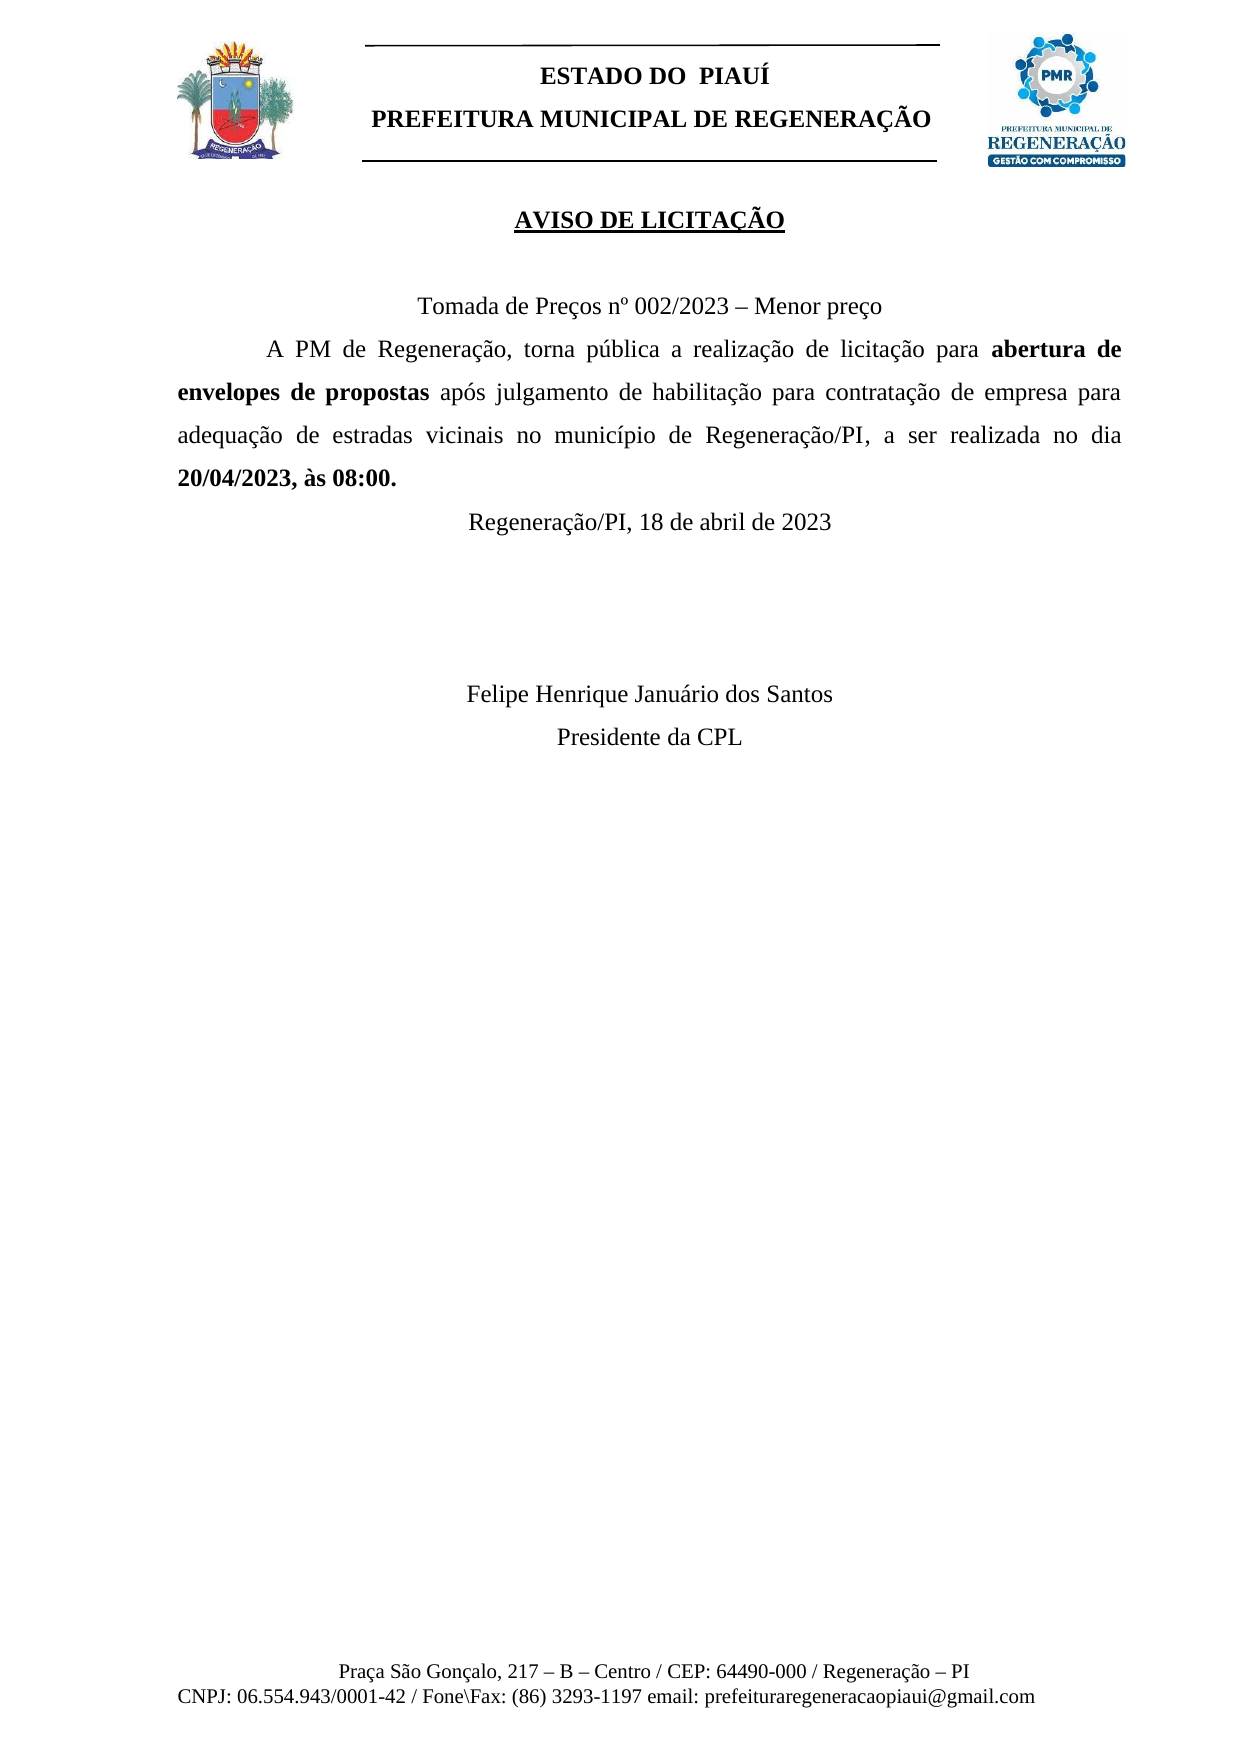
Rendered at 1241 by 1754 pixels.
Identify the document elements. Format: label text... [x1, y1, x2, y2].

text Tomada de Preços nº 002/2023 – Menor preço [177, 291, 1122, 320]
text Presidente da CPL [177, 722, 1122, 751]
text Regeneração/PI, 18 de abril de 2023 [177, 507, 1122, 535]
picture [177, 41, 295, 159]
picture [987, 32, 1126, 167]
text A PM de Regeneração, torna pública a realização de licitação para abertura de envelopes de propostas após julgamento de habilitação para contratação de empresa para adequação de estradas vicinais no município de Regeneração/PI, a ser realizada no dia 20/04/2023, às 08:00. [177, 334, 1122, 492]
text AVISO DE LICITAÇÃO [177, 205, 1122, 233]
text Felipe Henrique Januário dos Santos [177, 679, 1122, 708]
